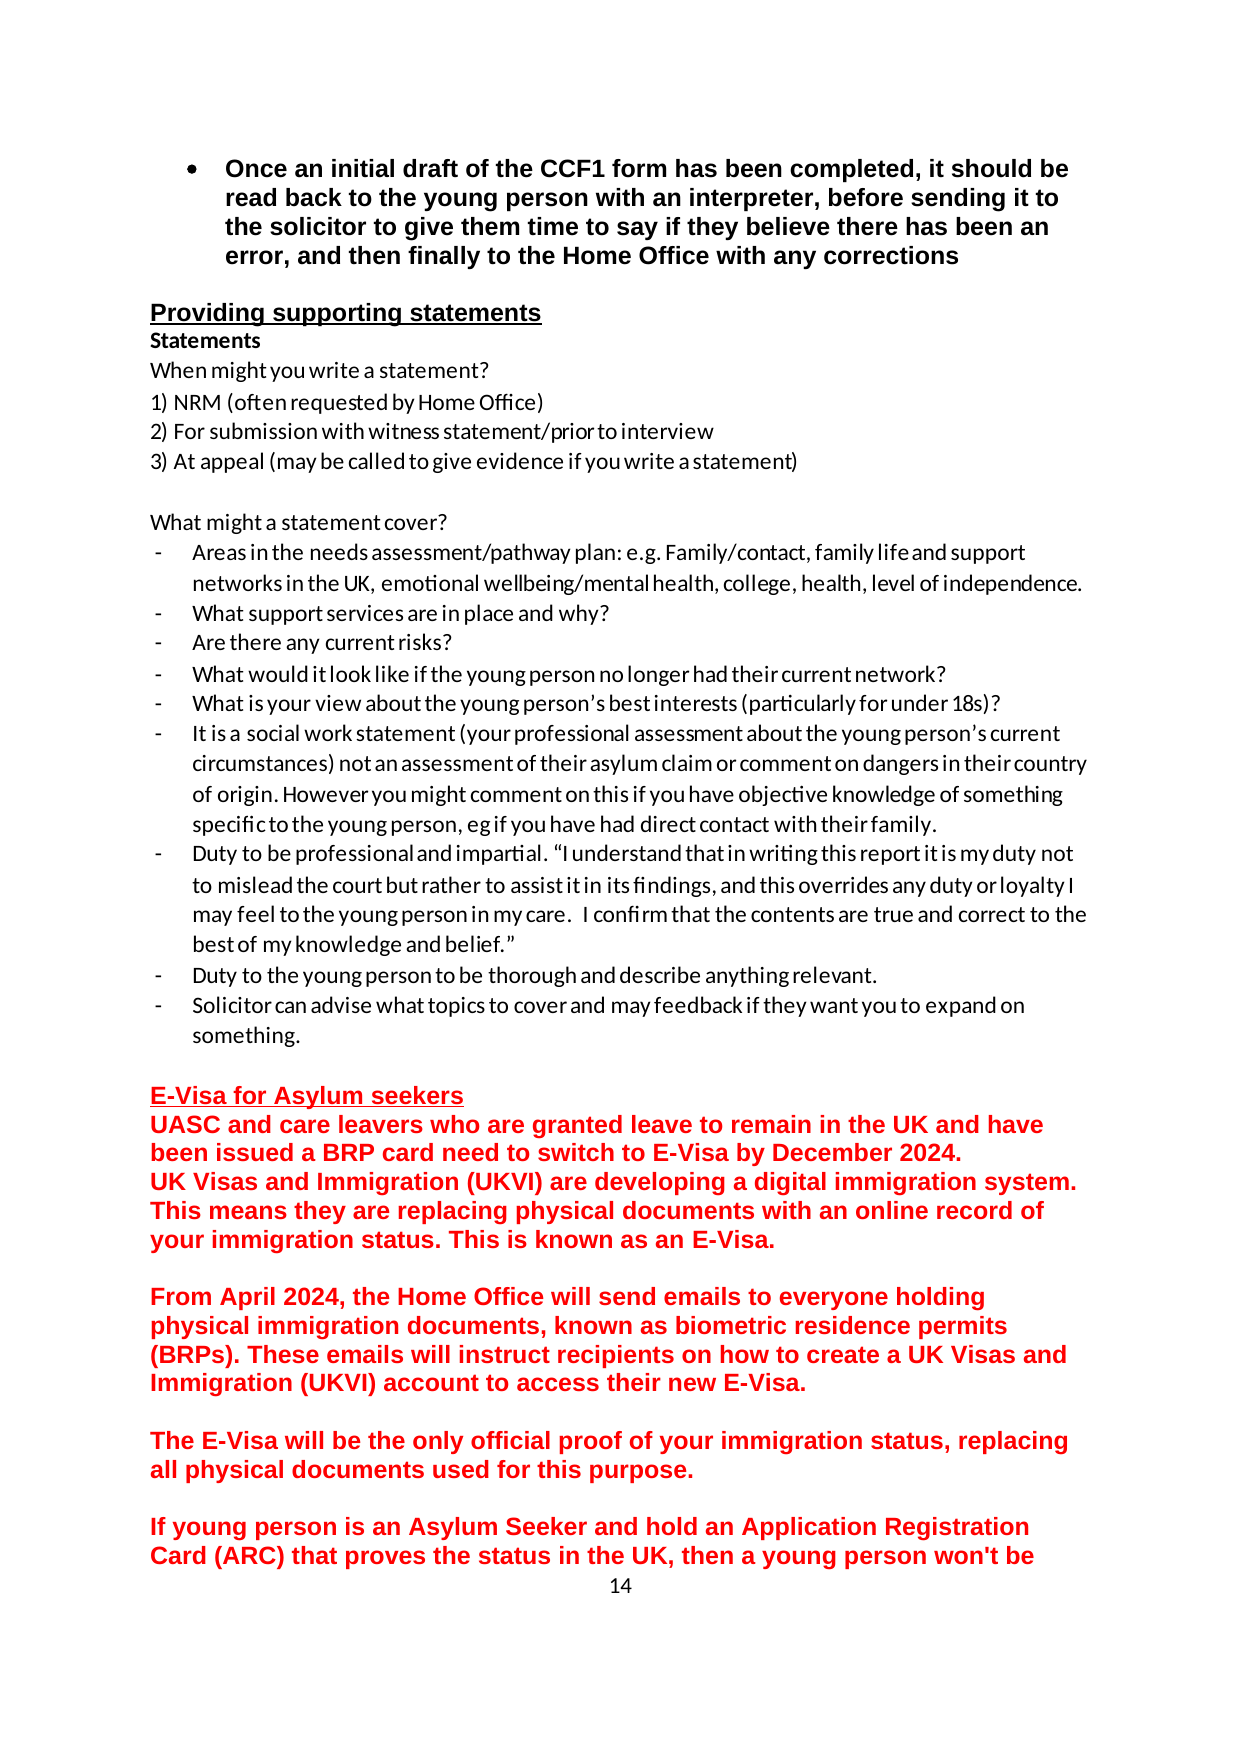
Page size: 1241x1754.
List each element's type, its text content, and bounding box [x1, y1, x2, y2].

text UASC and care leavers who are granted leave to remain in the UK and have been issued a BRP card need to switch to E-Visa by December 2024. [150, 1109, 1090, 1167]
text From April 2024, the Home Office will send emails to everyone holding physical immigration documents, known as biometric residence permits (BRPs). These emails will instruct recipients on how to create a UK Visas and Immigration (UKVI) account to access their new E-Visa. [150, 1282, 1090, 1397]
text The E-Visa will be the only official proof of your immigration status, replacing all physical documents used for this purpose. [150, 1426, 1090, 1483]
text E-Visa for Asylum seekers [150, 1081, 1090, 1109]
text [150, 1512, 1090, 1569]
list Once an initial draft of the CCF1 form has been completed, it should be read back to the young person with an interpreter, before sending it to the solicitor to give them time to say if they believe there has been an error, and then finally to the Home Office with any corrections [187, 154, 1090, 269]
text UK Visas and Immigration (UKVI) are developing a digital immigration system. This means they are replacing physical documents with an online record of your immigration status. This is known as an E-Visa. [150, 1167, 1090, 1253]
text Providing supporting statements [150, 298, 1090, 327]
